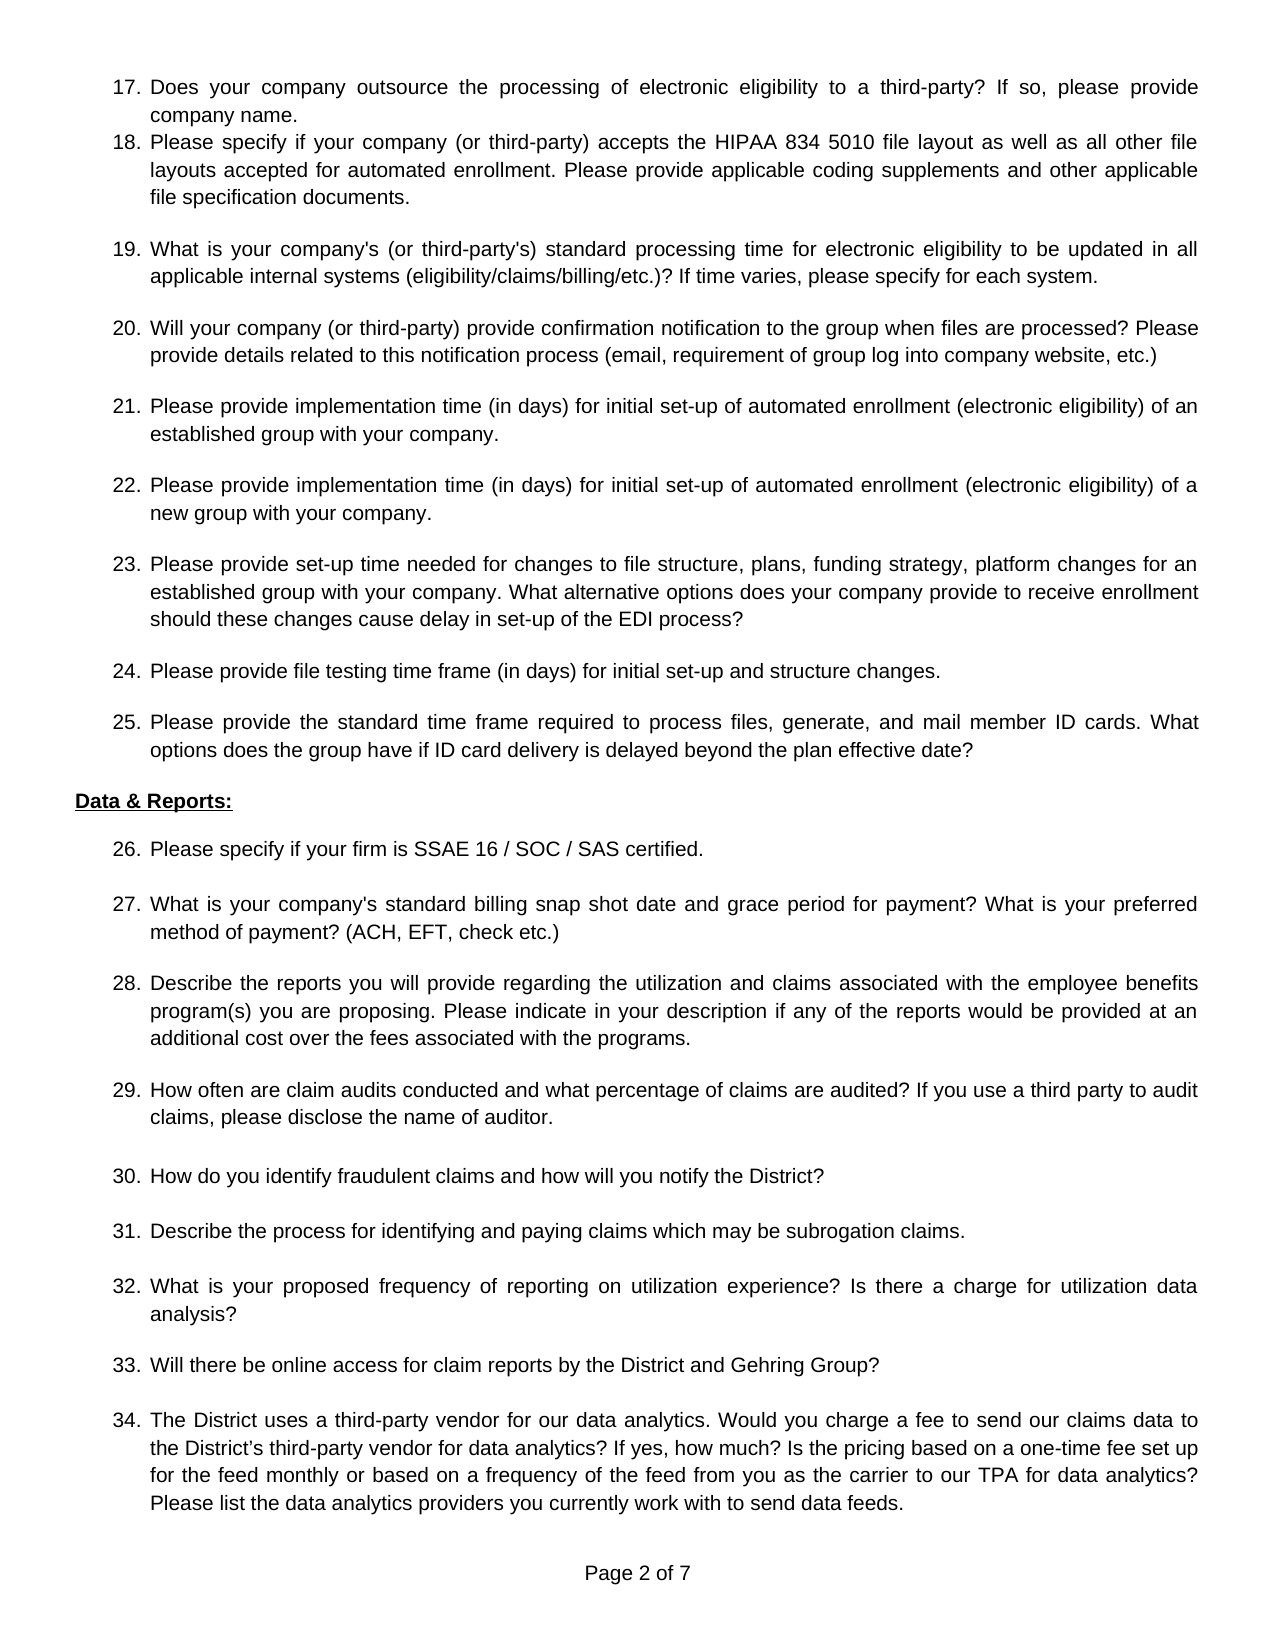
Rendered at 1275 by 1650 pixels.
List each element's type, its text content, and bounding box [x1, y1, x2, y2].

list Does your company outsource the processing of electronic eligibility to a third-party? If so, please provide company name. [112, 75, 1200, 126]
list What is your proposed frequency of reporting on utilization experience? Is there a charge for utilization data analysis? [112, 1274, 1200, 1326]
list Will your company (or third-party) provide confirmation notification to the group when files are processed? Please provide details related to this notification process (email, requirement of group log into company website, etc.) [112, 315, 1200, 367]
list Please provide set-up time needed for changes to file structure, plans, funding strategy, platform changes for an established group with your company. What alternative options does your company provide to receive enrollment should these changes cause delay in set-up of the EDI process? [112, 552, 1200, 631]
list How often are claim audits conducted and what percentage of claims are audited? If you use a third party to audit claims, please disclose the name of auditor. [112, 1077, 1200, 1129]
list Please provide implementation time (in days) for initial set-up of automated enrollment (electronic eligibility) of a new group with your company. [112, 473, 1200, 525]
list Will there be online access for claim reports by the District and Gehring Group? [112, 1353, 1200, 1377]
list Please provide file testing time frame (in days) for initial set-up and structure changes. [112, 659, 1200, 683]
list What is your company's standard billing snap shot date and grace period for payment? What is your preferred method of payment? (ACH, EFT, check etc.) [112, 892, 1200, 943]
list Describe the reports you will provide regarding the utilization and claims associated with the employee benefits program(s) you are proposing. Please indicate in your description if any of the reports would be provided at an additional cost over the fees associated with the programs. [112, 971, 1200, 1050]
list Please specify if your firm is SSAE 16 / SOC / SAS certified. [112, 837, 1200, 861]
list Please provide the standard time frame required to process files, generate, and mail member ID cards. What options does the group have if ID card delivery is delayed beyond the plan effective date? [112, 710, 1200, 762]
list How do you identify fraudulent claims and how will you notify the District? [112, 1164, 1200, 1188]
list The District uses a third-party vendor for our data analytics. Would you charge a fee to send our claims data to the District’s third-party vendor for data analytics? If yes, how much? Is the pricing based on a one-time fee set up for the feed monthly or based on a frequency of the feed from you as the carrier to our TPA for data analytics? Please list the data analytics providers you currently work with to send data feeds. [112, 1408, 1200, 1514]
list Describe the process for identifying and paying claims which may be subrogation claims. [112, 1219, 1200, 1243]
text Data & Reports: [75, 789, 1200, 813]
list Please provide implementation time (in days) for initial set-up of automated enrollment (electronic eligibility) of an established group with your company. [112, 394, 1200, 446]
list What is your company's (or third-party's) standard processing time for electronic eligibility to be updated in all applicable internal systems (eligibility/claims/billing/etc.)? If time varies, please specify for each system. [112, 236, 1200, 288]
list Please specify if your company (or third-party) accepts the HIPAA 834 5010 file layout as well as all other file layouts accepted for automated enrollment. Please provide applicable coding supplements and other applicable file specification documents. [112, 130, 1200, 209]
